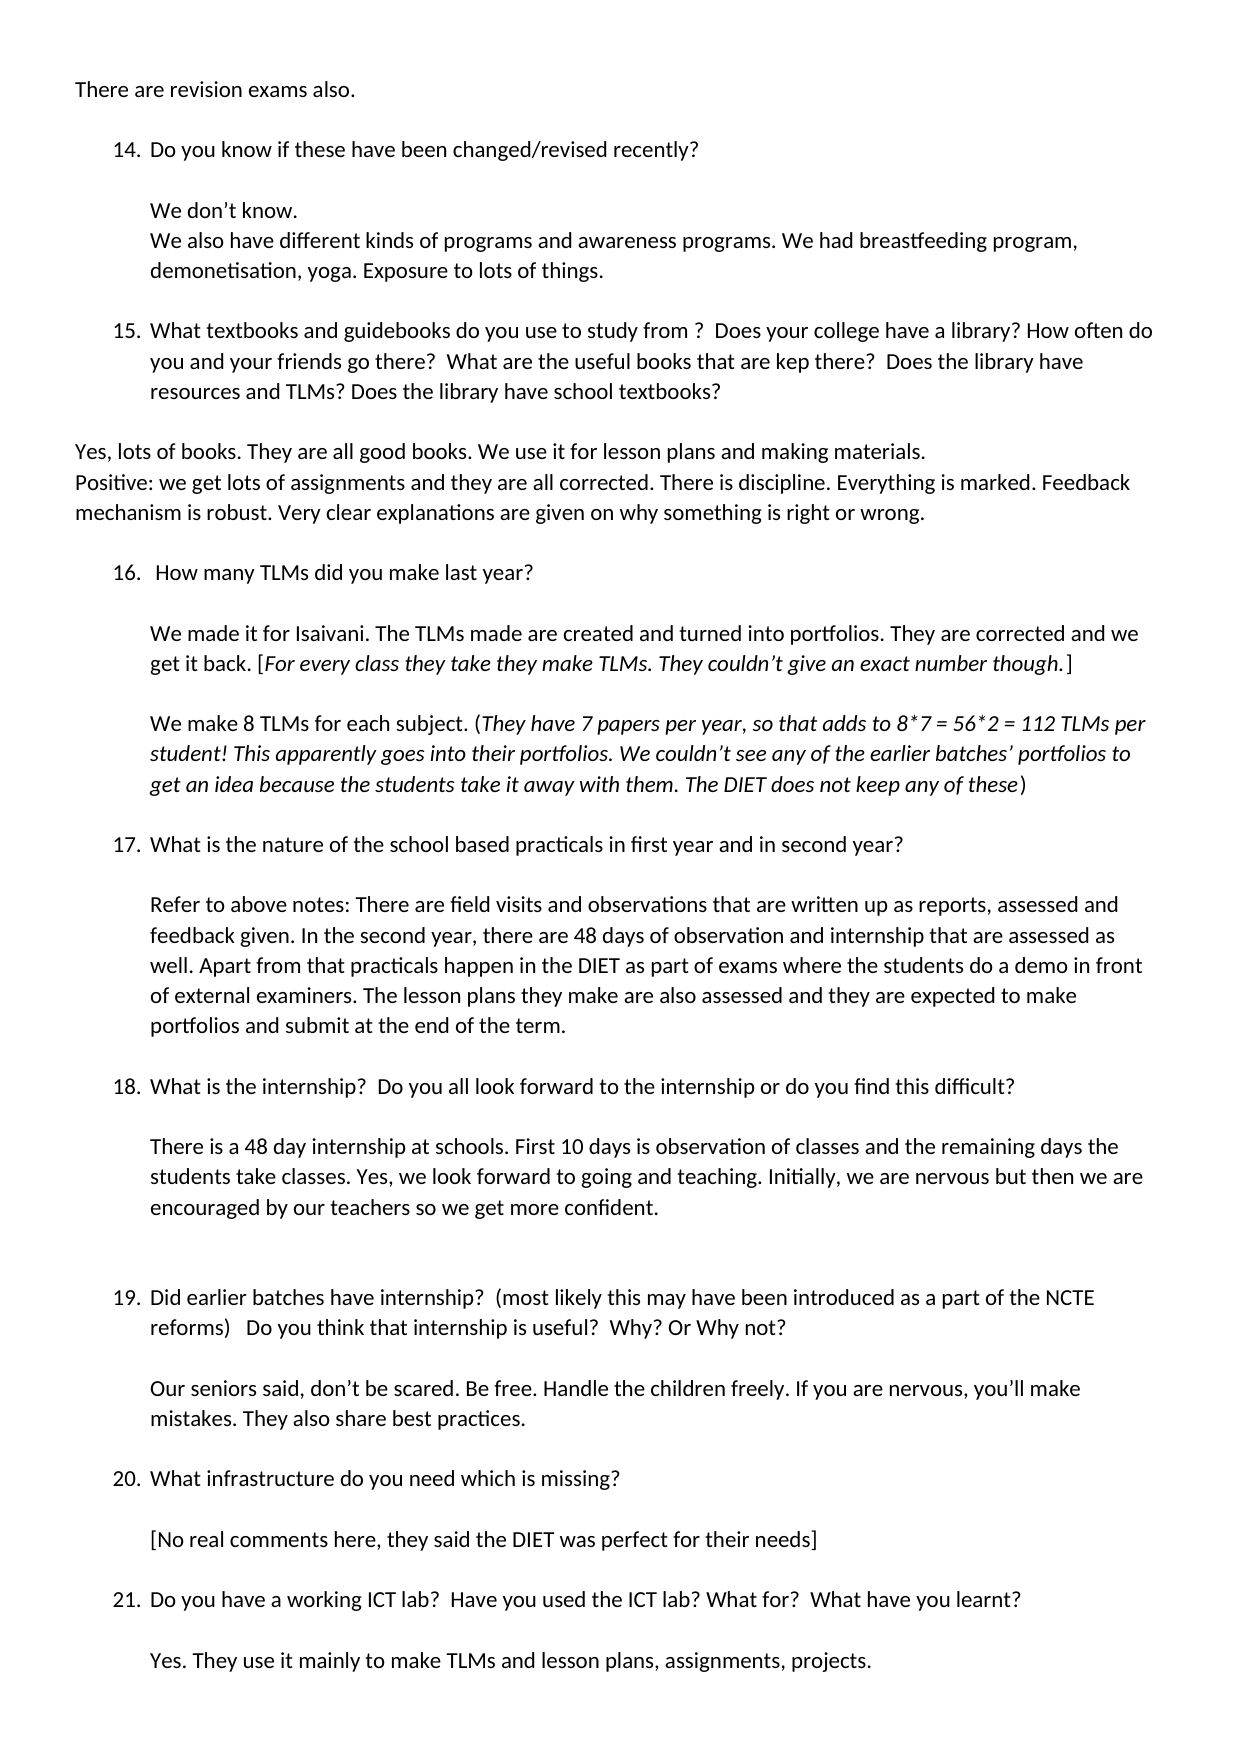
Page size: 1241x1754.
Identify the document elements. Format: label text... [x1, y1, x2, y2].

text We make 8 TLMs for each subject. (They have 7 papers per year, so that adds to 8*7 = 56*2 = 112 TLMs per student! This apparently goes into their portfolios. We couldn’t see any of the earlier batches’ portfolios to get an idea because the students take it away with them. The DIET does not keep any of these) [150, 709, 1165, 798]
list What is the internship? Do you all look forward to the internship or do you find this difficult? [112, 1072, 1165, 1100]
text Our seniors said, don’t be scared. Be free. Handle the children freely. If you are nervous, you’ll make mistakes. They also share best practices. [150, 1374, 1165, 1432]
list How many TLMs did you make last year? [112, 558, 1165, 586]
list Do you know if these have been changed/revised recently? [112, 135, 1165, 163]
list Did earlier batches have internship? (most likely this may have been introduced as a part of the NCTE reforms) Do you think that internship is useful? Why? Or Why not? [112, 1283, 1165, 1342]
text There are revision exams also. [75, 75, 1165, 103]
list What textbooks and guidebooks do you use to study from ? Does your college have a library? How often do you and your friends go there? What are the useful books that are kep there? Does the library have resources and TLMs? Does the library have school textbooks? [112, 317, 1165, 405]
text We also have different kinds of programs and awareness programs. We had breastfeeding program, demonetisation, yoga. Exposure to lots of things. [150, 226, 1165, 284]
text We made it for Isaivani. The TLMs made are created and turned into portfolios. They are corrected and we get it back. [For every class they take they make TLMs. They couldn’t give an exact number though.] [150, 619, 1165, 677]
text Yes, lots of books. They are all good books. We use it for lesson plans and making materials. [75, 437, 1165, 466]
list What is the nature of the school based practicals in first year and in second year? [112, 830, 1165, 858]
text We don’t know. [150, 196, 1165, 224]
list Do you have a working ICT lab? Have you used the ICT lab? What for? What have you learnt? [112, 1585, 1165, 1613]
text Refer to above notes: There are field visits and observations that are written up as reports, assessed and feedback given. In the second year, there are 48 days of observation and internship that are assessed as well. Apart from that practicals happen in the DIET as part of exams where the students do a demo in front of external examiners. The lesson plans they make are also assessed and they are expected to make portfolios and submit at the end of the term. [150, 891, 1165, 1039]
list What infrastructure do you need which is missing? [112, 1464, 1165, 1493]
text [No real comments here, they said the DIET was perfect for their needs] [150, 1525, 1165, 1553]
text Positive: we get lots of assignments and they are all corrected. There is discipline. Everything is marked. Feedback mechanism is robust. Very clear explanations are given on why something is right or wrong. [75, 468, 1165, 526]
text There is a 48 day internship at schools. First 10 days is observation of classes and the remaining days the students take classes. Yes, we look forward to going and teaching. Initially, we are nervous but then we are encouraged by our teachers so we get more confident. [150, 1132, 1165, 1221]
text Yes. They use it mainly to make TLMs and lesson plans, assignments, projects. [150, 1646, 1165, 1674]
